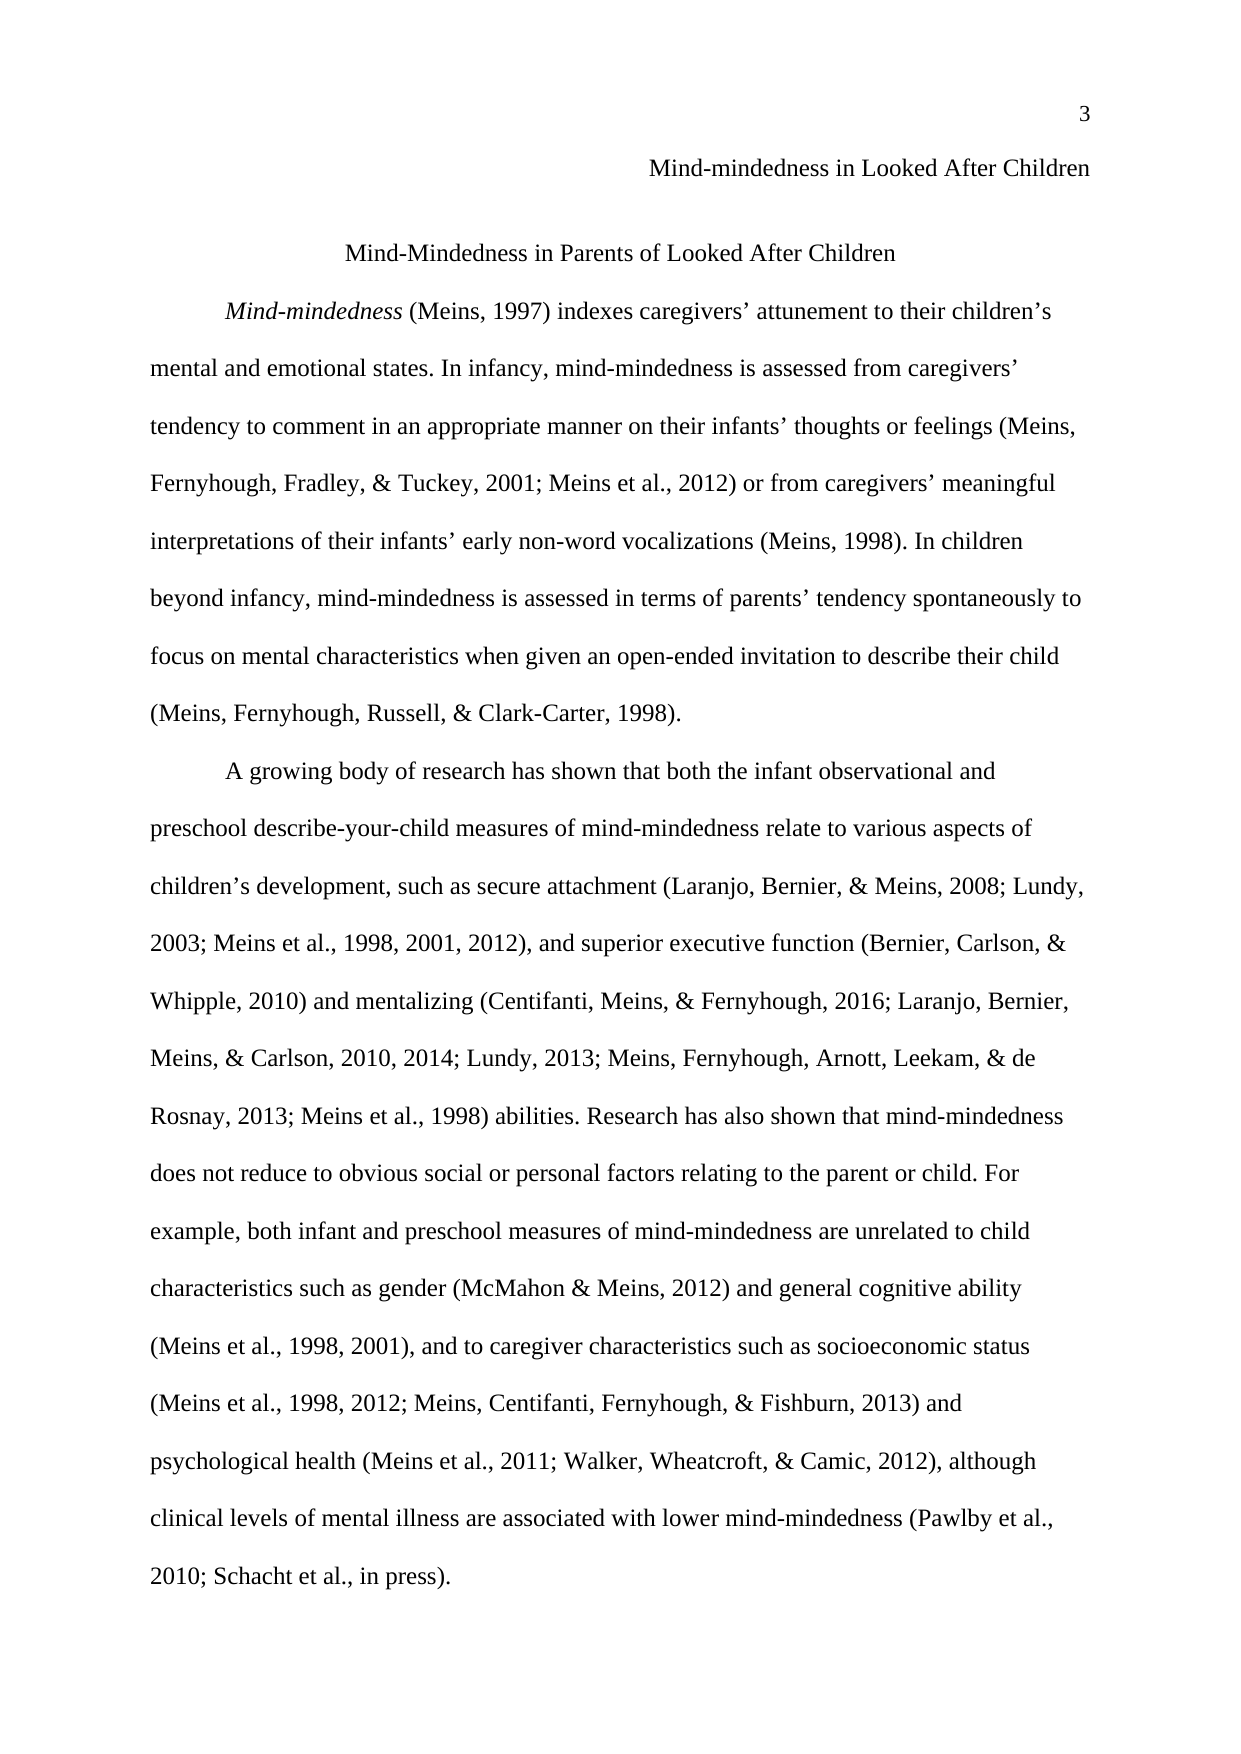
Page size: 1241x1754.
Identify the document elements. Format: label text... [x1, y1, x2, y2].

text A growing body of research has shown that both the infant observational and preschool describe-your-child measures of mind-mindedness relate to various aspects of children’s development, such as secure attachment (Laranjo, Bernier, & Meins, 2008; Lundy, 2003; Meins et al., 1998, 2001, 2012), and superior executive function (Bernier, Carlson, & Whipple, 2010) and mentalizing (Centifanti, Meins, & Fernyhough, 2016; Laranjo, Bernier, Meins, & Carlson, 2010, 2014; Lundy, 2013; Meins, Fernyhough, Arnott, Leekam, & de Rosnay, 2013; Meins et al., 1998) abilities. Research has also shown that mind-mindedness does not reduce to obvious social or personal factors relating to the parent or child. For example, both infant and preschool measures of mind-mindedness are unrelated to child characteristics such as gender (McMahon & Meins, 2012) and general cognitive ability (Meins et al., 1998, 2001), and to caregiver characteristics such as socioeconomic status (Meins et al., 1998, 2012; Meins, Centifanti, Fernyhough, & Fishburn, 2013) and psychological health (Meins et al., 2011; Walker, Wheatcroft, & Camic, 2012), although clinical levels of mental illness are associated with lower mind-mindedness (Pawlby et al., 2010; Schacht et al., in press). [150, 756, 1090, 1590]
text Mind-Mindedness in Parents of Looked After Children [150, 238, 1090, 267]
text Mind-mindedness (Meins, 1997) indexes caregivers’ attunement to their children’s mental and emotional states. In infancy, mind-mindedness is assessed from caregivers’ tendency to comment in an appropriate manner on their infants’ thoughts or feelings (Meins, Fernyhough, Fradley, & Tuckey, 2001; Meins et al., 2012) or from caregivers’ meaningful interpretations of their infants’ early non-word vocalizations (Meins, 1998). In children beyond infancy, mind-mindedness is assessed in terms of parents’ tendency spontaneously to focus on mental characteristics when given an open-ended invitation to describe their child (Meins, Fernyhough, Russell, & Clark-Carter, 1998). [150, 296, 1090, 727]
